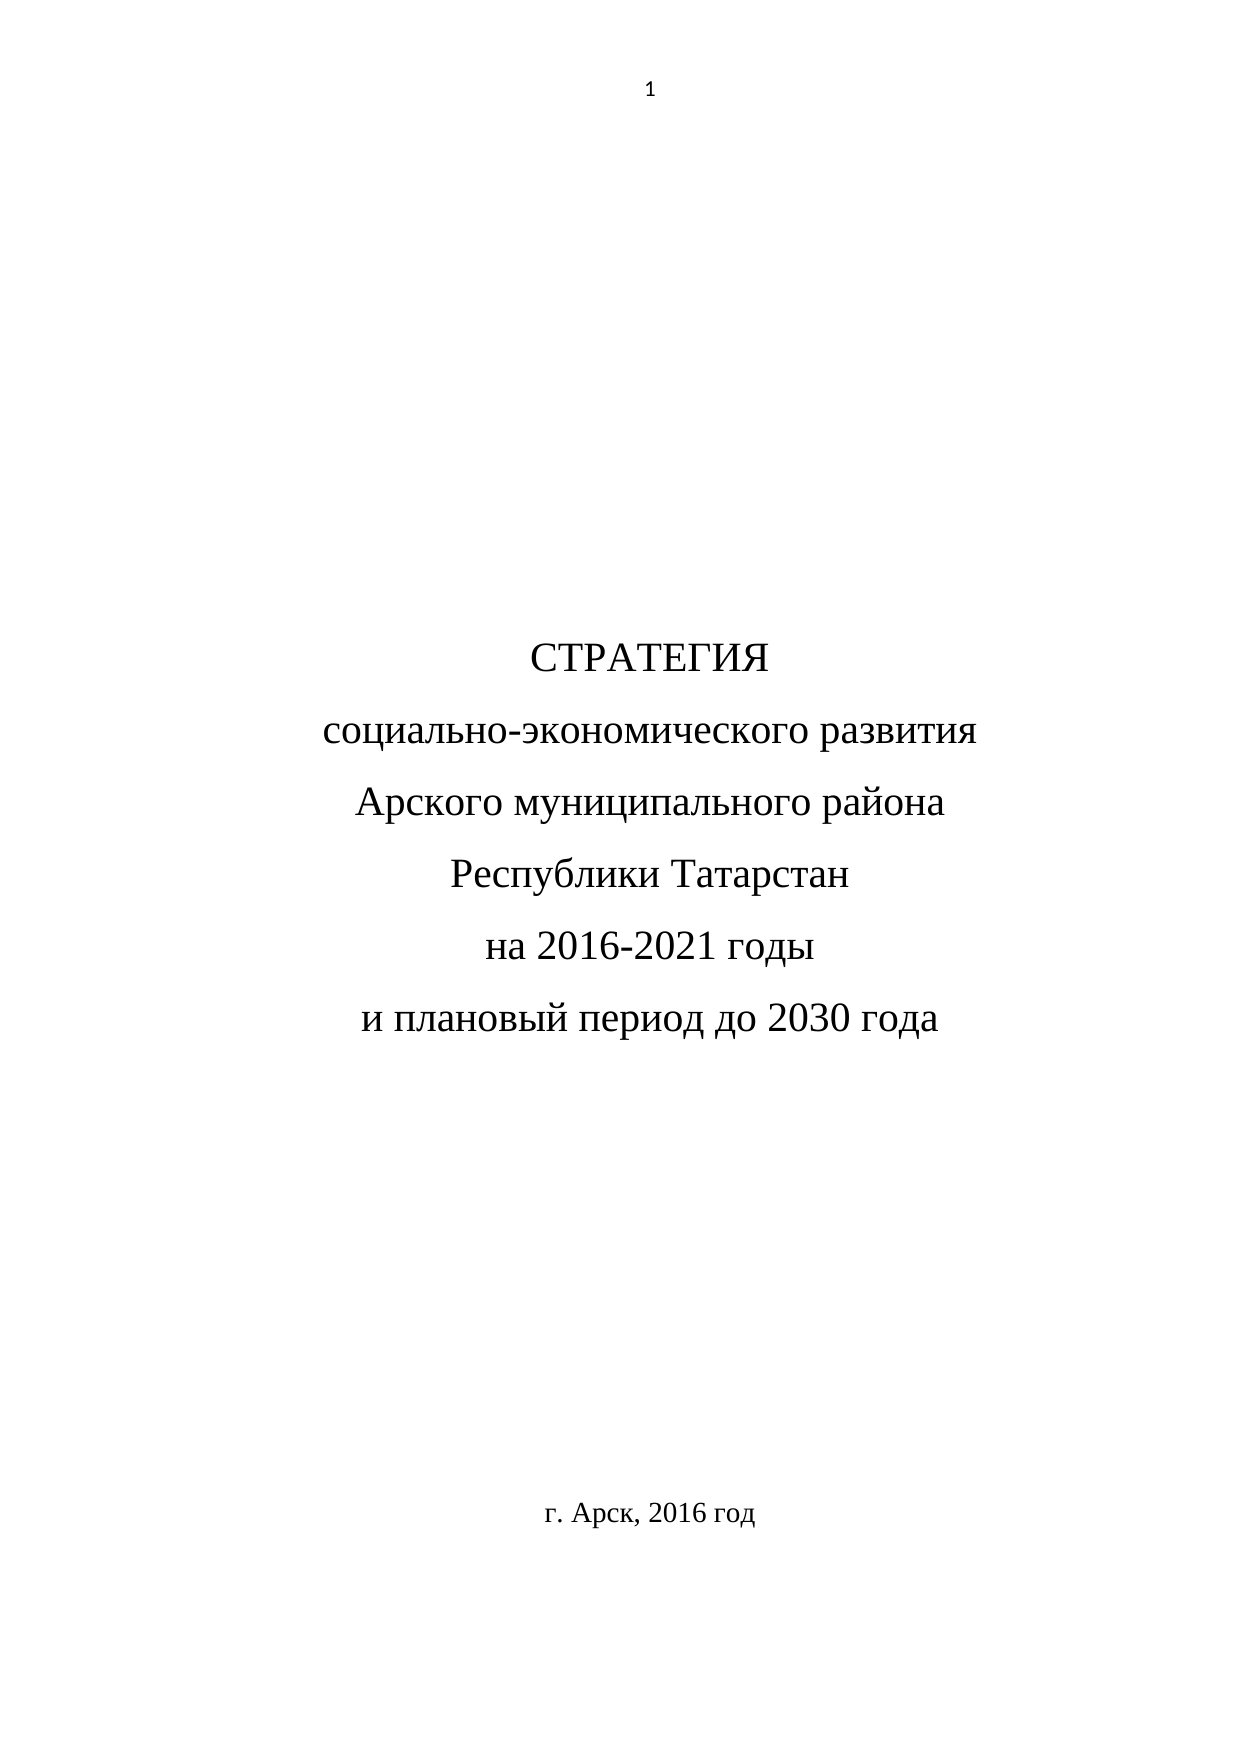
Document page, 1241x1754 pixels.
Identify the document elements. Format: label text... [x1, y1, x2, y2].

text и плановый период до 2030 года [118, 992, 1181, 1040]
text г. Арск, 2016 год [118, 1495, 1181, 1529]
text на 2016-2021 годы [118, 920, 1181, 968]
text Республики Татарстан [118, 848, 1181, 896]
text социально-экономического развития [118, 705, 1181, 753]
text СТРАТЕГИЯ [118, 633, 1181, 681]
text Арского муниципального района [118, 777, 1181, 824]
